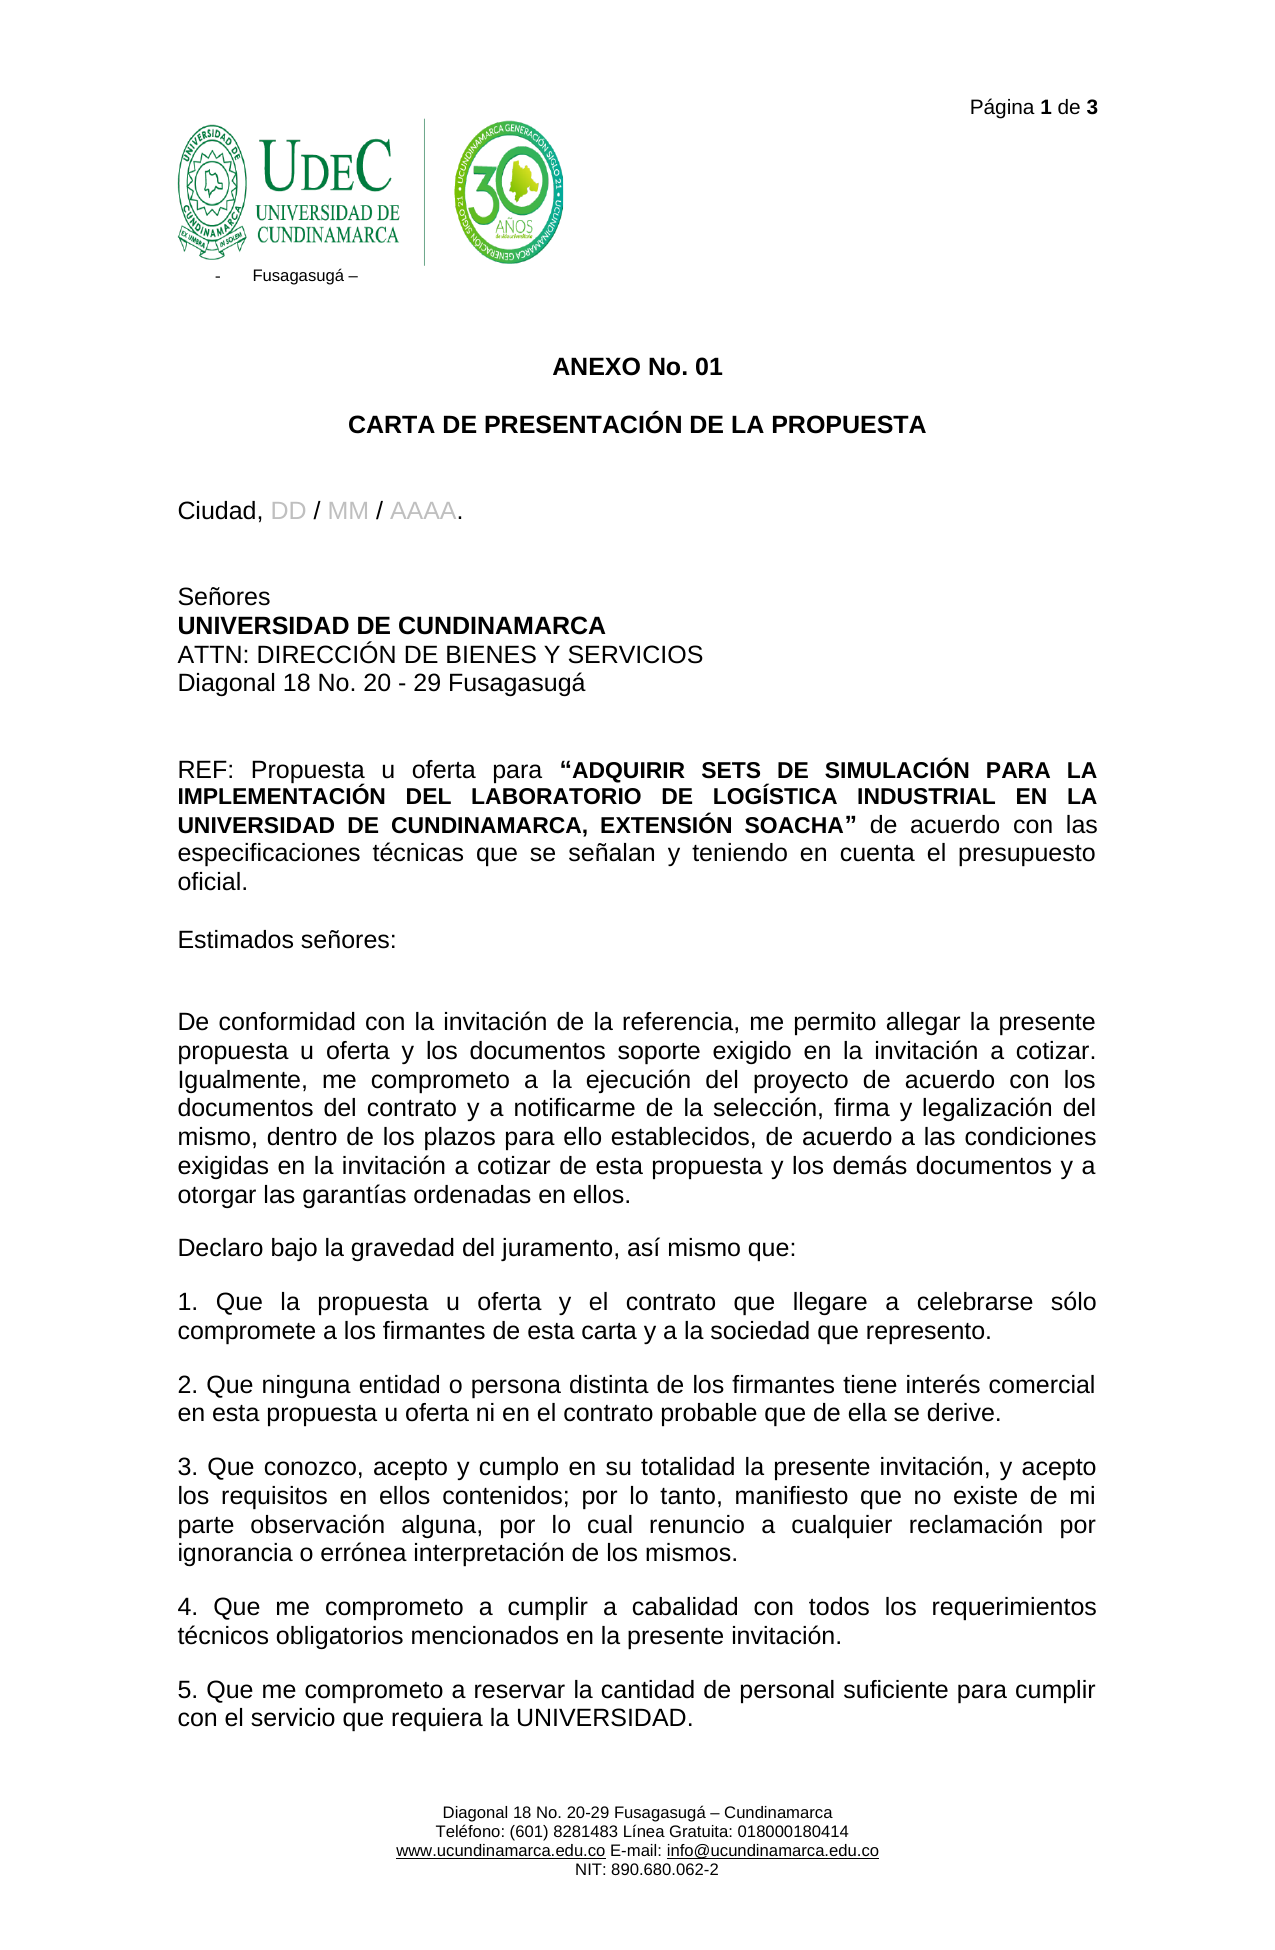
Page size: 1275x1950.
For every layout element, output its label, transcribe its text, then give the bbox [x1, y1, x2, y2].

text REF: Propuesta u oferta para “ADQUIRIR SETS DE SIMULACIÓN PARA LA IMPLEMENTACIÓN DEL LABORATORIO DE LOGÍSTICA INDUSTRIAL EN LA UNIVERSIDAD DE CUNDINAMARCA, EXTENSIÓN SOACHA” de acuerdo con las especificaciones técnicas que se señalan y teniendo en cuenta el presupuesto oficial. [177, 754, 1098, 896]
text De conformidad con la invitación de la referencia, me permito allegar la presente propuesta u oferta y los documentos soporte exigido en la invitación a cotizar. Igualmente, me comprometo a la ejecución del proyecto de acuerdo con los documentos del contrato y a notificarme de la selección, firma y legalización del mismo, dentro de los plazos para ello establecidos, de acuerdo a las condiciones exigidas en la invitación a cotizar de esta propuesta y los demás documentos y a otorgar las garantías ordenadas en ellos. [177, 1007, 1098, 1208]
text 5. Que me comprometo a reservar la cantidad de personal suficiente para cumplir con el servicio que requiera la UNIVERSIDAD. [177, 1675, 1098, 1732]
text Declaro bajo la gravedad del juramento, así mismo que: [177, 1233, 1098, 1262]
text Estimados señores: [177, 925, 1098, 953]
text 3. Que conozco, acepto y cumplo en su totalidad la presente invitación, y acepto los requisitos en ellos contenidos; por lo tanto, manifiesto que no existe de mi parte observación alguna, por lo cual renuncio a cualquier reclamación por ignorancia o errónea interpretación de los mismos. [177, 1452, 1098, 1567]
text ANEXO No. 01 [177, 352, 1098, 381]
text 2. Que ninguna entidad o persona distinta de los firmantes tiene interés comercial en esta propuesta u oferta ni en el contrato probable que de ella se derive. [177, 1370, 1098, 1427]
text 4. Que me comprometo a cumplir a cabalidad con todos los requerimientos técnicos obligatorios mencionados en la presente invitación. [177, 1592, 1098, 1650]
text Ciudad, DD / MM / AAAA. [177, 496, 1098, 524]
text UNIVERSIDAD DE CUNDINAMARCA [177, 611, 1098, 639]
text CARTA DE PRESENTACIÓN DE LA PROPUESTA [177, 409, 1098, 438]
text ATTN: DIRECCIÓN DE BIENES Y SERVICIOS [177, 639, 1098, 668]
picture [177, 118, 564, 266]
text Señores [177, 582, 1098, 611]
text Diagonal 18 No. 20 - 29 Fusagasugá [177, 668, 1098, 697]
text 1. Que la propuesta u oferta y el contrato que llegare a celebrarse sólo compromete a los firmantes de esta carta y a la sociedad que represento. [177, 1287, 1098, 1345]
